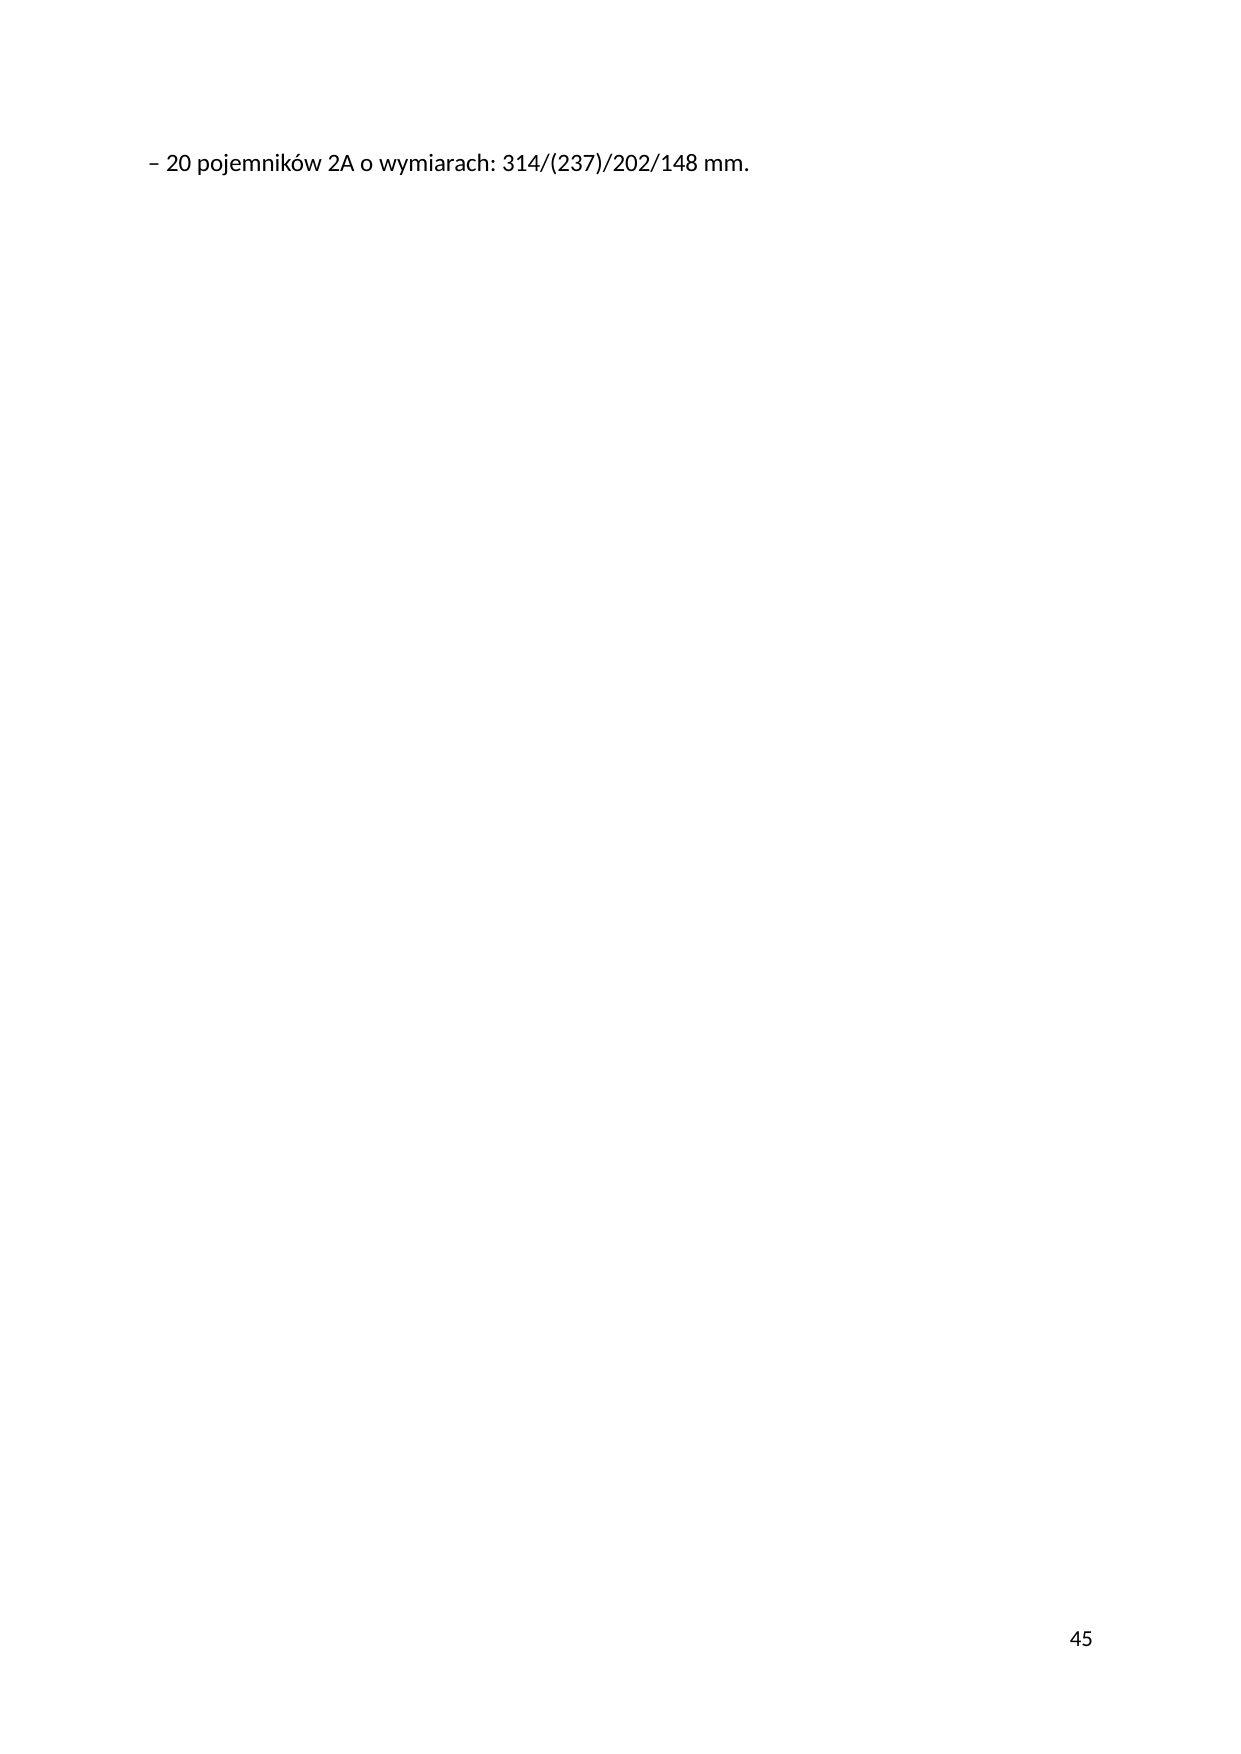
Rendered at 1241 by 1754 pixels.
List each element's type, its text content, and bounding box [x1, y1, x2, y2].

text – 20 pojemników 2A o wymiarach: 314/(237)/202/148 mm. [148, 148, 1093, 178]
